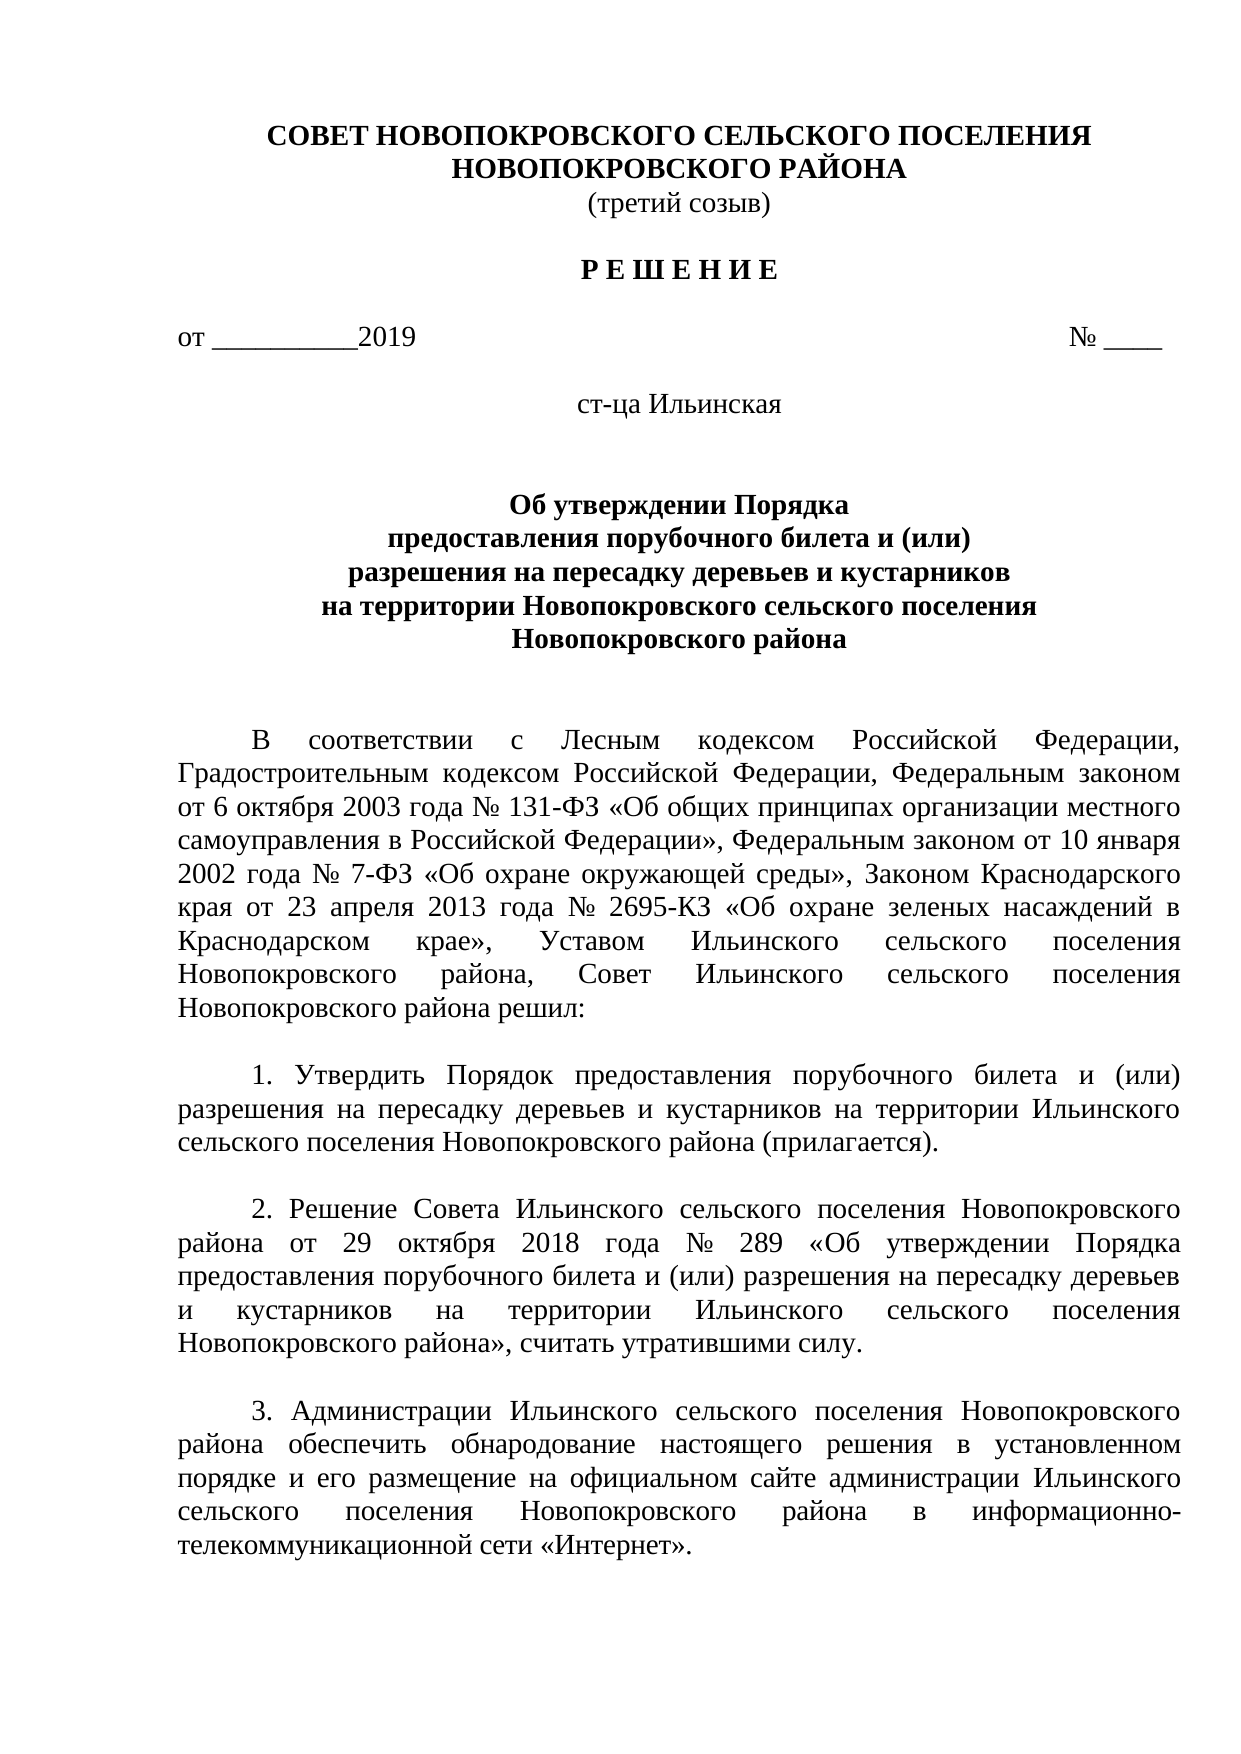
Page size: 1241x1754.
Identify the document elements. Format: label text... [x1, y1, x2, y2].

text 2. Решение Совета Ильинского сельского поселения Новопокровского района от 29 октября 2018 года № 289 «Об утверждении Порядка предоставления порубочного билета и (или) разрешения на пересадку деревьев и кустарников на территории Ильинского сельского поселения Новопокровского района», считать утратившими силу. [177, 1191, 1181, 1359]
text 3. Администрации Ильинского сельского поселения Новопокровского района обеспечить обнародование настоящего решения в установленном порядке и его размещение на официальном сайте администрации Ильинского сельского поселения Новопокровского района в информационно-телекоммуникационной сети «Интернет». [177, 1393, 1181, 1560]
text ст-ца Ильинская [177, 386, 1181, 420]
text (третий созыв) [177, 185, 1181, 219]
text В соответствии с Лесным кодексом Российской Федерации, Градостроительным кодексом Российской Федерации, Федеральным законом от 6 октября 2003 года № 131-ФЗ «Об общих принципах организации местного самоуправления в Российской Федерации», Федеральным законом от 10 января 2002 года № 7-ФЗ «Об охране окружающей среды», Законом Краснодарского края от 23 апреля 2013 года № 2695-КЗ «Об охране зеленых насаждений в Краснодарском крае», Уставом Ильинского сельского поселения Новопокровского района, Совет Ильинского сельского поселения Новопокровского района решил: [177, 722, 1181, 1024]
text от __________2019 № ____ [177, 319, 1181, 353]
text СОВЕТ НОВОПОКРОВСКОГО СЕЛЬСКОГО ПОСЕЛЕНИЯ [177, 118, 1181, 152]
text Р Е Ш Е Н И Е [177, 252, 1181, 286]
text 1. Утвердить Порядок предоставления порубочного билета и (или) разрешения на пересадку деревьев и кустарников на территории Ильинского сельского поселения Новопокровского района (прилагается). [177, 1057, 1181, 1158]
text разрешения на пересадку деревьев и кустарников [177, 554, 1181, 588]
text предоставления порубочного билета и (или) [177, 521, 1181, 554]
text Новопокровского района [177, 621, 1181, 655]
text Об утверждении Порядка [177, 487, 1181, 521]
text НОВОПОКРОВСКОГО РАЙОНА [177, 152, 1181, 185]
text на территории Новопокровского сельского поселения [177, 588, 1181, 621]
